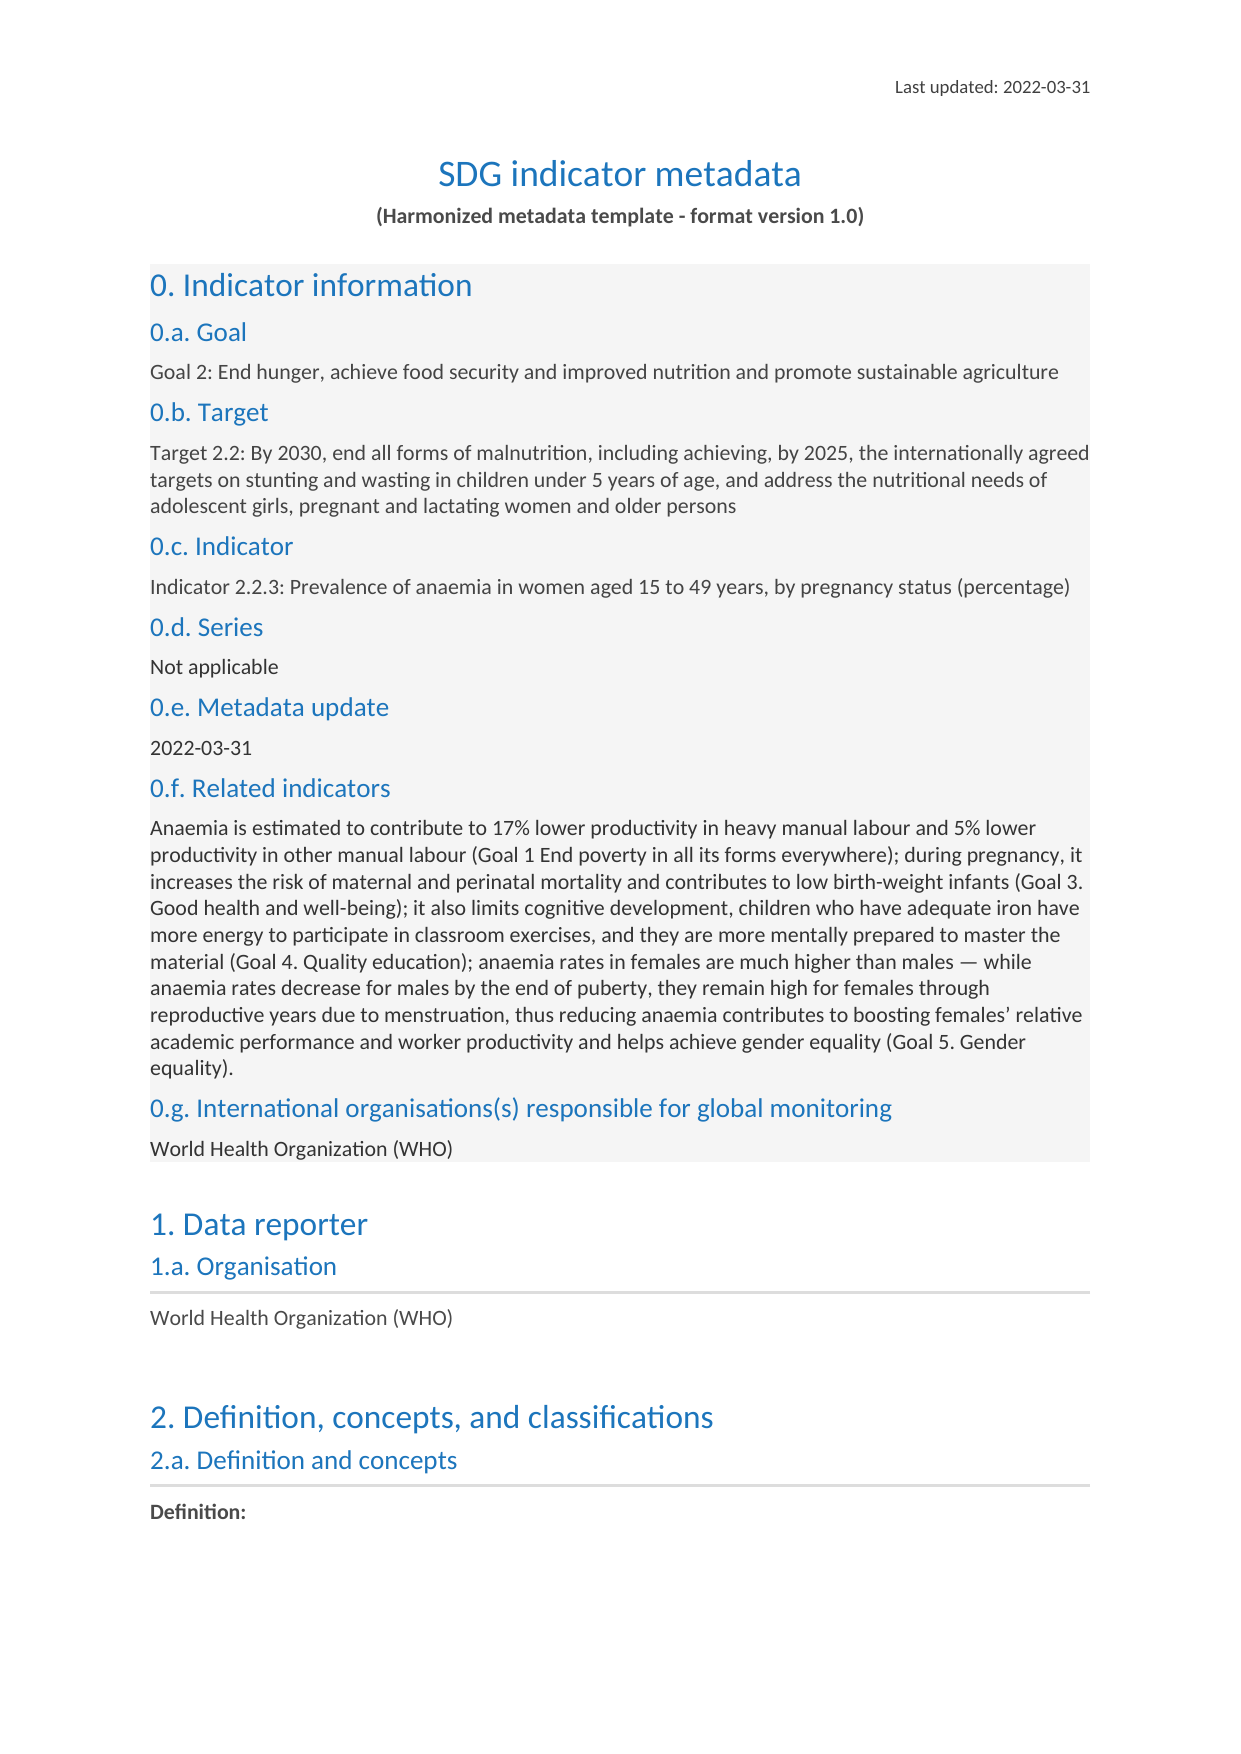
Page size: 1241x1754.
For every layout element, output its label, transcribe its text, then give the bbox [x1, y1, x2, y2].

text 0.a. Goal [150, 315, 1090, 348]
text 0.c. Indicator [150, 529, 1090, 562]
text Goal 2: End hunger, achieve food security and improved nutrition and promote sustainable agriculture [150, 358, 1090, 385]
text Indicator 2.2.3: Prevalence of anaemia in women aged 15 to 49 years, by pregnancy status (percentage) [150, 573, 1090, 599]
text 1. Data reporter [150, 1203, 1090, 1243]
text 0.f. Related indicators [150, 771, 1090, 804]
text World Health Organization (WHO) [150, 1135, 1090, 1162]
text Anaemia is estimated to contribute to 17% lower productivity in heavy manual labour and 5% lower productivity in other manual labour (Goal 1 End poverty in all its forms everywhere); during pregnancy, it increases the risk of maternal and perinatal mortality and contributes to low birth-weight infants (Goal 3. Good health and well-being); it also limits cognitive development, children who have adequate iron have more energy to participate in classroom exercises, and they are more mentally prepared to master the material (Goal 4. Quality education); anaemia rates in females are much higher than males — while anaemia rates decrease for males by the end of puberty, they remain high for females through reproductive years due to menstruation, thus reducing anaemia contributes to boosting females’ relative academic performance and worker productivity and helps achieve gender equality (Goal 5. Gender equality). [150, 814, 1090, 1081]
text 0.g. International organisations(s) responsible for global monitoring [150, 1092, 1090, 1124]
text 1.a. Organisation [150, 1249, 1090, 1291]
text 2.a. Definition and concepts [150, 1443, 1090, 1484]
text Definition: [150, 1498, 1090, 1524]
text World Health Organization (WHO) [150, 1304, 1090, 1331]
text 0. Indicator information [150, 264, 1090, 305]
text 2. Definition, concepts, and classifications [150, 1396, 1090, 1437]
text Target 2.2: By 2030, end all forms of malnutrition, including achieving, by 2025, the internationally agreed targets on stunting and wasting in children under 5 years of age, and address the nutritional needs of adolescent girls, pregnant and lactating women and older persons [150, 439, 1090, 519]
text (Harmonized metadata template - format version 1.0) [150, 203, 1090, 229]
text 0.e. Metadata update [150, 691, 1090, 723]
text 2022-03-31 [150, 734, 1090, 761]
text SDG indicator metadata [150, 150, 1090, 196]
text 0.b. Target [150, 396, 1090, 429]
text 0.d. Series [150, 610, 1090, 643]
text Not applicable [150, 653, 1090, 680]
